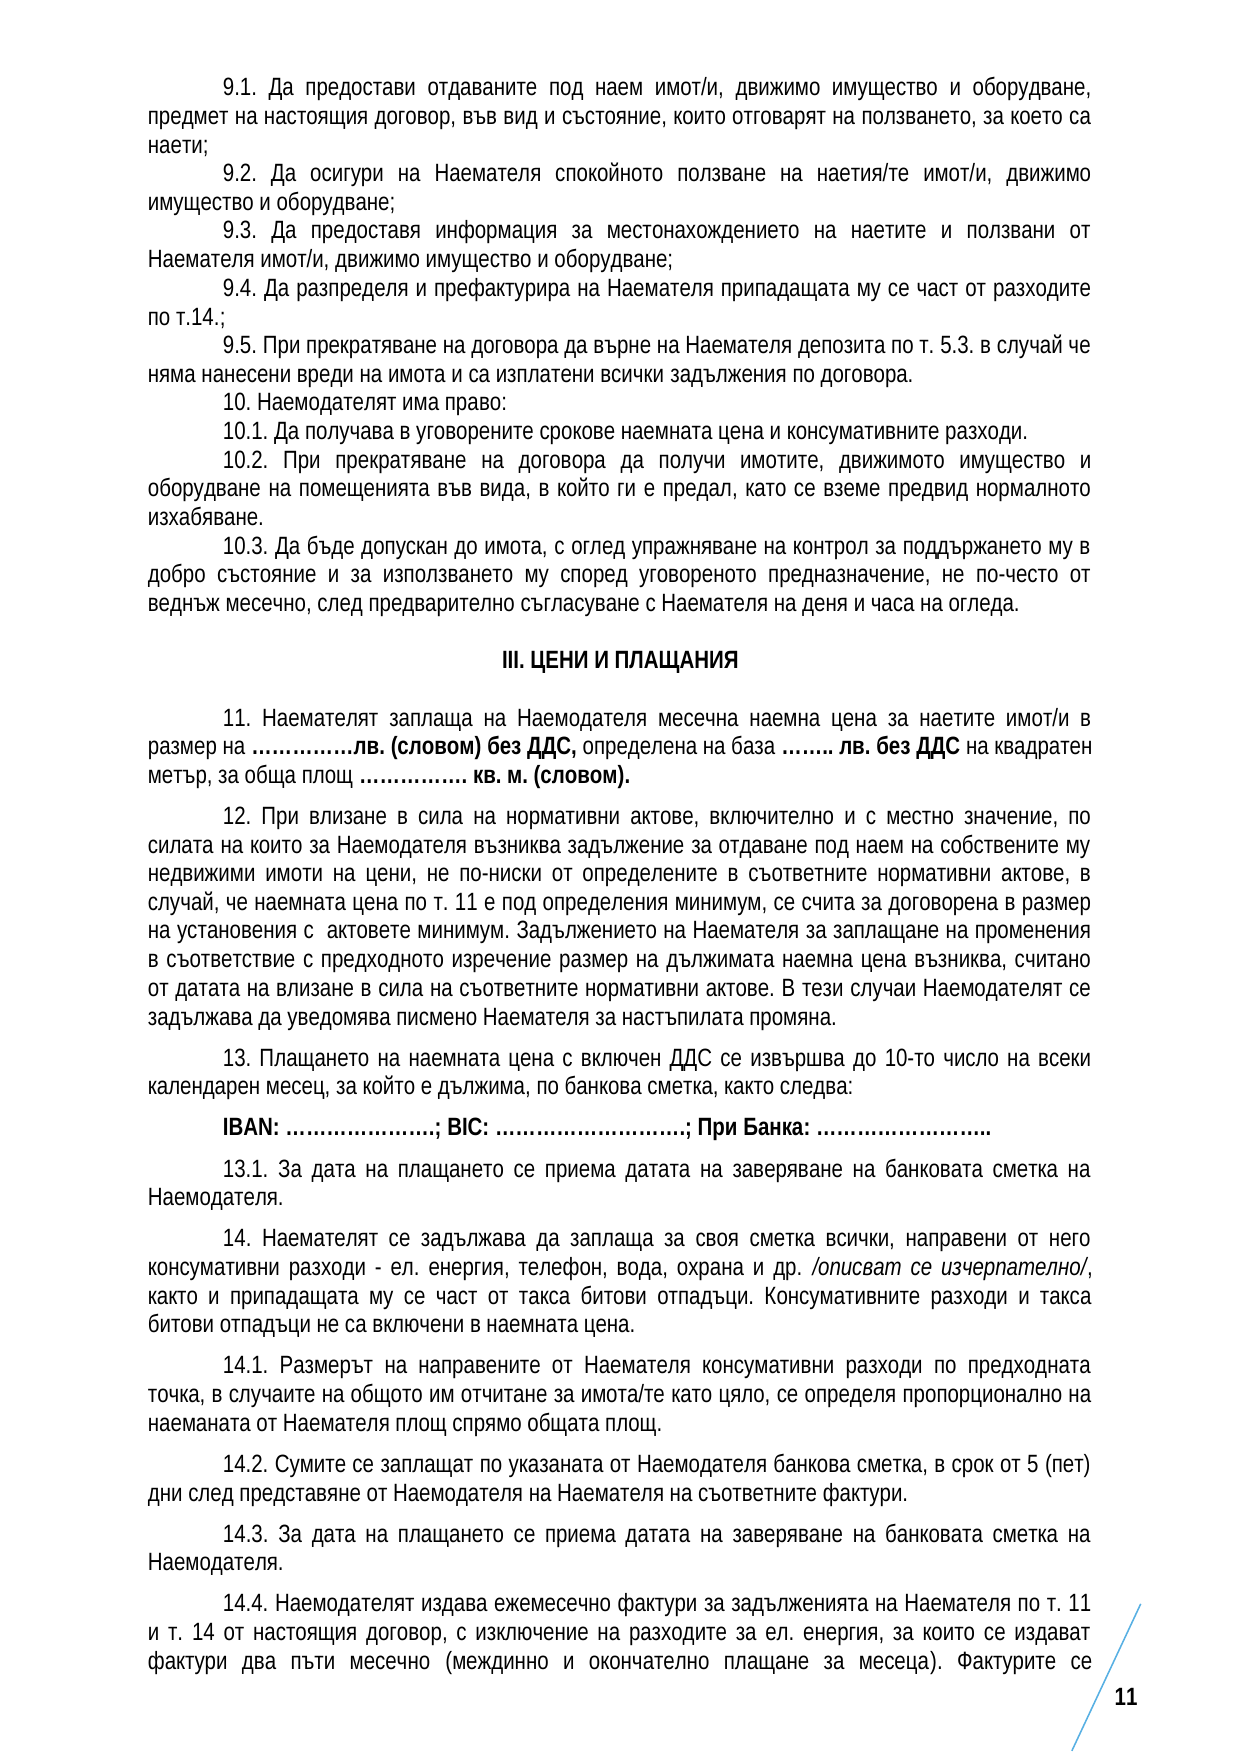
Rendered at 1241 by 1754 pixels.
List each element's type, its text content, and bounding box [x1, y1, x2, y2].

text 14.3. За дата на плащането се приема датата на заверяване на банковата сметка на Наемодателя. [148, 1519, 1092, 1576]
text 9.4. Да разпределя и префактурира на Наемателя припадащата му се част от разходите по т.14.; [148, 273, 1092, 330]
text 9.2. Да осигури на Наемателя спокойното ползване на наетия/те имот/и, движимо имущество и оборудване; [148, 158, 1092, 216]
text 13.1. За дата на плащането се приема датата на заверяване на банковата сметка на Наемодателя. [148, 1153, 1092, 1211]
text 10. Наемодателят има право: [148, 387, 1092, 416]
text 9.5. При прекратяване на договора да върне на Наемателя депозита по т. 5.3. в случай че няма нанесени вреди на имота и са изплатени всички задължения по договора. [148, 330, 1092, 387]
text 13. Плащането на наемната цена с включен ДДС се извършва до 10-то число на всеки календарен месец, за който е дължима, по банкова сметка, както следва: [148, 1043, 1092, 1100]
text III. ЦЕНИ И ПЛАЩАНИЯ [148, 645, 1092, 674]
text 14.1. Размерът на направените от Наемателя консумативни разходи по предходната точка, в случаите на общото им отчитане за имота/те като цяло, се определя пропорционално на наеманата от Наемателя площ спрямо общата площ. [148, 1350, 1092, 1436]
text 10.1. Да получава в уговорените срокове наемната цена и консумативните разходи. [148, 416, 1092, 445]
text 12. При влизане в сила на нормативни актове, включително и с местно значение, по силата на които за Наемодателя възниква задължение за отдаване под наем на собствените му недвижими имоти на цени, не по-ниски от определените в съответните нормативни актове, в случай, че наемната цена по т. 11 е под определения минимум, се счита за договорена в размер на установения с актовете минимум. Задължението на Наемателя за заплащане на променения в съответствие с предходното изречение размер на дължимата наемна цена възниква, считано от датата на влизане в сила на съответните нормативни актове. В тези случаи Наемодателят се задължава да уведомява писмено Наемателя за настъпилата промяна. [148, 801, 1092, 1030]
text 9.1. Да предостави отдаваните под наем имот/и, движимо имущество и оборудване, предмет на настоящия договор, във вид и състояние, които отговарят на ползването, за което са наети; [148, 72, 1092, 158]
text 11. Наемателят заплаща на Наемодателя месечна наемна цена за наетите имот/и в размер на ……………лв. (словом) без ДДС, определена на база …….. лв. без ДДС на квадратен метър, за обща площ ……………. кв. м. (словом). [148, 702, 1092, 788]
text 10.3. Да бъде допускан до имота, с оглед упражняване на контрол за поддържането му в добро състояние и за използването му според уговореното предназначение, не по-често от веднъж месечно, след предварително съгласуване с Наемателя на деня и часа на огледа. [148, 531, 1092, 617]
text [148, 1588, 1092, 1674]
text IBAN: ………………….; BIC: ……………………….; При Банка: …………………….. [148, 1112, 1092, 1141]
text 9.3. Да предоставя информация за местонахождението на наетите и ползвани от Наемателя имот/и, движимо имущество и оборудване; [148, 216, 1092, 273]
text 14.2. Сумите се заплащат по указаната от Наемодателя банкова сметка, в срок от 5 (пет) дни след представяне от Наемодателя на Наемателя на съответните фактури. [148, 1449, 1092, 1506]
text 14. Наемателят се задължава да заплаща за своя сметка всички, направени от него консумативни разходи - ел. енергия, телефон, вода, охрана и др. /описват се изчерпателно/, както и припадащата му се част от такса битови отпадъци. Консумативните разходи и такса битови отпадъци не са включени в наемната цена. [148, 1223, 1092, 1338]
text 10.2. При прекратяване на договора да получи имотите, движимото имущество и оборудване на помещенията във вида, в който ги е предал, като се вземе предвид нормалното изхабяване. [148, 445, 1092, 531]
